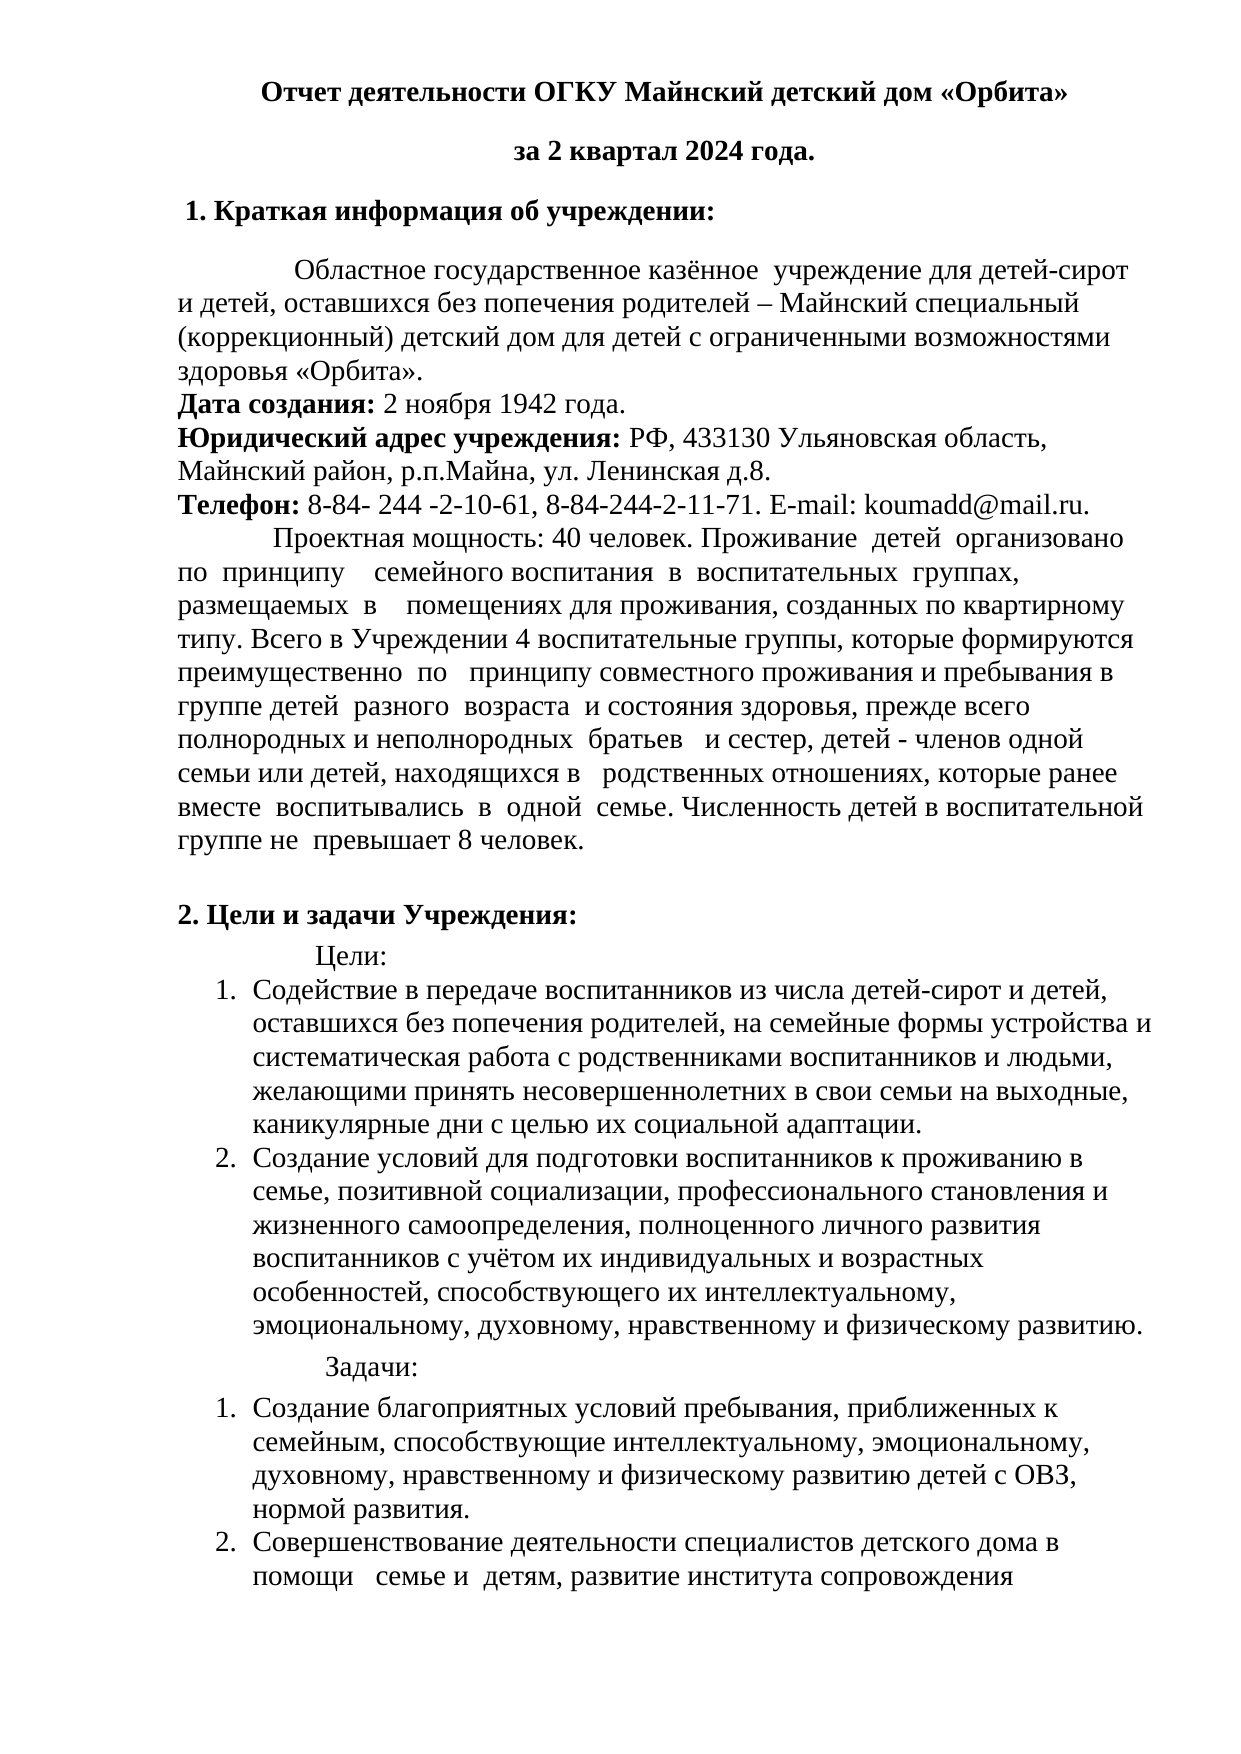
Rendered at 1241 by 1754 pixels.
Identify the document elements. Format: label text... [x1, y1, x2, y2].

text Цели: [177, 938, 1149, 972]
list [215, 1524, 1152, 1591]
list Создание благоприятных условий пребывания, приближенных к семейным, способствующие интеллектуальному, эмоциональному, духовному, нравственному и физическому развитию детей с ОВЗ, нормой развития. [215, 1390, 1152, 1524]
list Содействие в передаче воспитанников из числа детей-сирот и детей, оставшихся без попечения родителей, на семейные формы устройства и систематическая работа с родственниками воспитанников и людьми, желающими принять несовершеннолетних в свои семьи на выходные, каникулярные дни с целью их социальной адаптации. [215, 972, 1152, 1140]
text Телефон: 8-84- 244 -2-10-61, 8-84-244-2-11-71. E-mail: koumadd@mail.ru. [177, 487, 1152, 520]
text Проектная мощность: 40 человек. Проживание детей организовано по принципу семейного воспитания в воспитательных группах, размещаемых в помещениях для проживания, созданных по квартирному типу. Всего в Учреждении 4 воспитательные группы, которые формируются преимущественно по принципу совместного проживания и пребывания в группе детей разного возраста и состояния здоровья, прежде всего полнородных и неполнородных братьев и сестер, детей - членов одной семьи или детей, находящихся в родственных отношениях, которые ранее вместе воспитывались в одной семье. Численность детей в воспитательной группе не превышает 8 человек. [177, 520, 1152, 856]
list Создание условий для подготовки воспитанников к проживанию в семье, позитивной социализации, профессионального становления и жизненного самоопределения, полноценного личного развития воспитанников с учётом их индивидуальных и возрастных особенностей, способствующего их интеллектуальному, эмоциональному, духовному, нравственному и физическому развитию. [215, 1140, 1152, 1341]
text за 2 квартал 2024 года. [177, 133, 1152, 167]
text 2. Цели и задачи Учреждения: [177, 897, 1152, 931]
text Отчет деятельности ОГКУ Майнский детский дом «Орбита» [177, 74, 1152, 107]
text Областное государственное казённое учреждение для детей-сирот и детей, оставшихся без попечения родителей – Майнский специальный (коррекционный) детский дом для детей с ограниченными возможностями здоровья «Орбита». [177, 252, 1152, 386]
text 1. Краткая информация об учреждении: [177, 193, 1152, 226]
text Задачи: [251, 1349, 1152, 1382]
text Дата создания: 2 ноября 1942 года. [177, 386, 1152, 420]
text Юридический адрес учреждения: РФ, 433130 Ульяновская область, Майнский район, р.п.Майна, ул. Ленинская д.8. [177, 420, 1152, 487]
